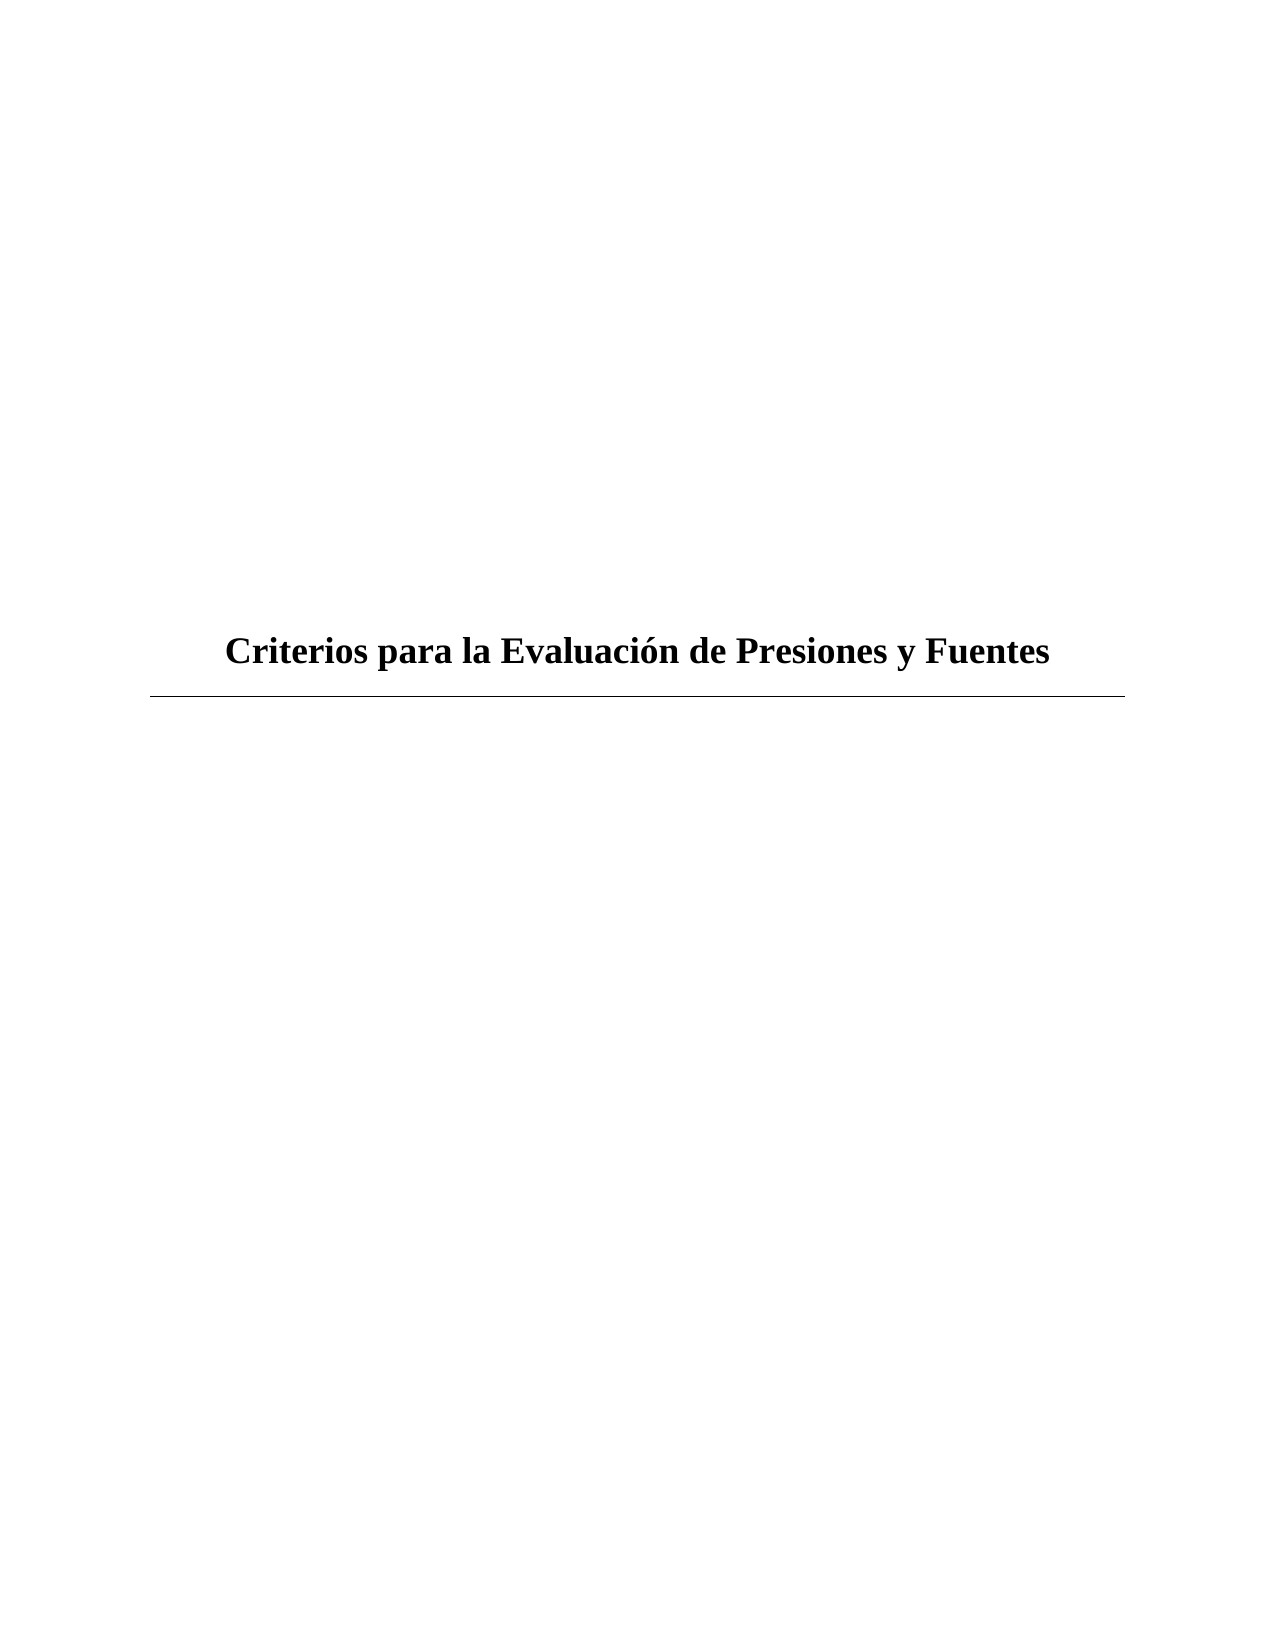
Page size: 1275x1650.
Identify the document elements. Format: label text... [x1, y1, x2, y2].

text Criterios para la Evaluación de Presiones y Fuentes [150, 628, 1125, 696]
